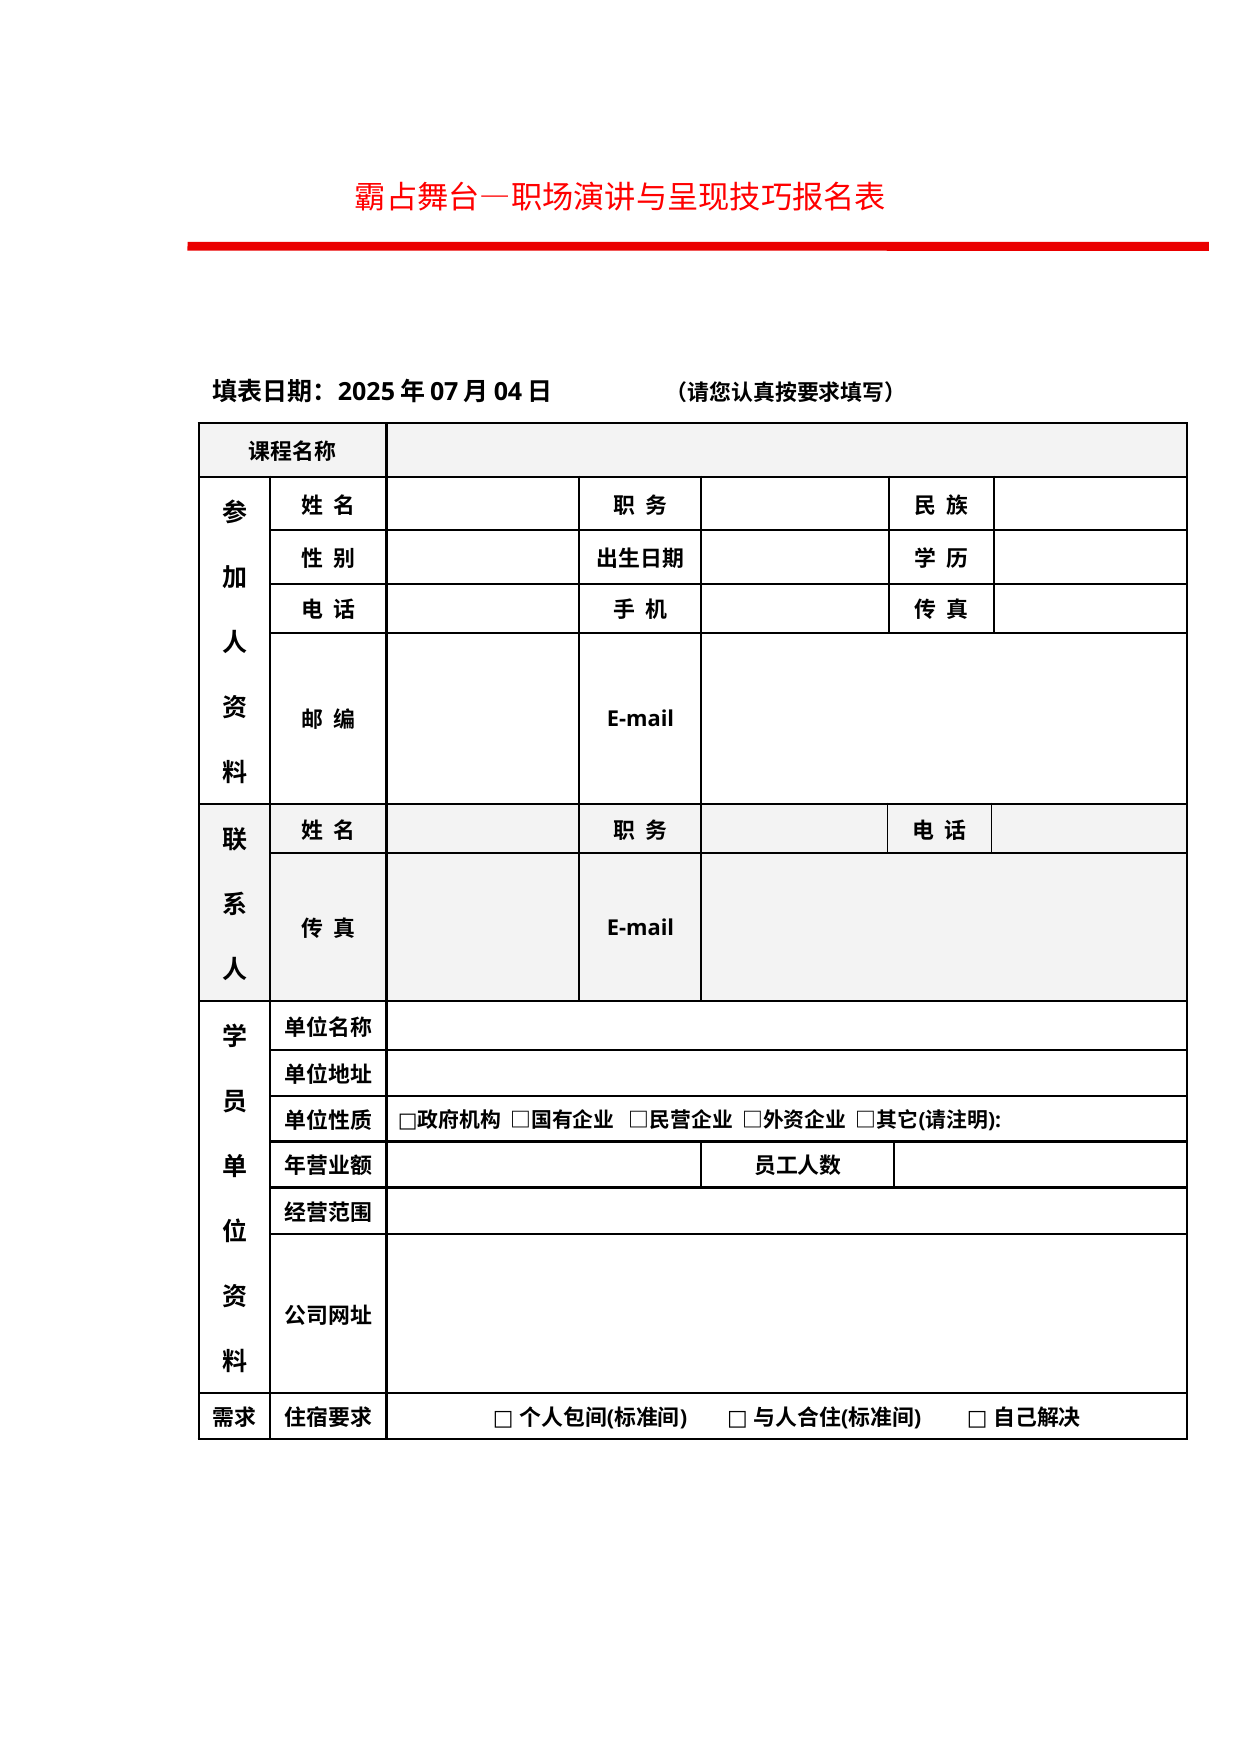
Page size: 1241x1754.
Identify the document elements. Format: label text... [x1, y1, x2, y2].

table_cell [995, 478, 1186, 529]
table_cell 姓 名 [271, 478, 385, 529]
table_cell E-mail [580, 634, 700, 803]
table_cell 手 机 [580, 585, 700, 632]
table_cell □政府机构 □国有企业 □民营企业 □外资企业 □其它(请注明): [388, 1097, 1186, 1140]
table_header [388, 424, 1186, 476]
table_cell 电 话 [271, 585, 385, 632]
table_cell [895, 1143, 1186, 1186]
table_cell 住宿要求 [271, 1394, 385, 1438]
table_cell [388, 854, 578, 1000]
table_cell [388, 634, 578, 803]
table_cell E-mail [580, 854, 700, 1000]
table_cell [388, 1143, 700, 1186]
table_cell 单位性质 [271, 1097, 385, 1140]
table_cell 公司网址 [271, 1235, 385, 1392]
table_cell 职 务 [580, 478, 700, 529]
table_cell 电 话 [888, 805, 991, 852]
table_cell 民 族 [890, 478, 993, 529]
table_cell [388, 531, 578, 582]
table_cell 邮 编 [271, 634, 385, 803]
text 填表日期：2025年07月04日 （请您认真按要求填写） [187, 357, 1053, 422]
table_cell 参加人资料 [200, 478, 269, 803]
table_cell 经营范围 [271, 1189, 385, 1233]
table_cell [702, 634, 1186, 803]
table_cell [388, 1189, 1186, 1233]
table_cell 年营业额 [271, 1143, 385, 1186]
table_cell 员工人数 [702, 1143, 893, 1186]
table_cell 出生日期 [580, 531, 700, 582]
table_cell [388, 1235, 1186, 1392]
table_cell 性 别 [271, 531, 385, 582]
table_cell [702, 854, 1186, 1000]
table_cell [702, 585, 888, 632]
table_cell [388, 1002, 1186, 1049]
table_cell [702, 531, 888, 582]
table_cell [388, 805, 578, 852]
table_cell 学 员 单 位 资 料 [200, 1002, 269, 1392]
table_cell [995, 531, 1186, 582]
table_cell 传 真 [890, 585, 993, 632]
table_cell □ 个人包间(标准间) □ 与人合住(标准间) □ 自己解决 [388, 1394, 1186, 1438]
table_cell 职 务 [580, 805, 700, 852]
table_cell 需求 [200, 1394, 269, 1438]
table_cell 单位地址 [271, 1051, 385, 1095]
table_cell 学 历 [890, 531, 993, 582]
table_cell [992, 805, 1186, 852]
table_cell [702, 478, 888, 529]
table_cell 联 系 人 [200, 805, 269, 1000]
table_header 课程名称 [200, 424, 385, 476]
table_cell [388, 585, 578, 632]
text 霸占舞台—职场演讲与呈现技巧报名表 [187, 162, 1053, 227]
table_cell [995, 585, 1186, 632]
table_cell 姓 名 [271, 805, 385, 852]
table_cell [702, 805, 887, 852]
table_cell [388, 478, 578, 529]
table_cell 传 真 [271, 854, 385, 1000]
table_cell 单位名称 [271, 1002, 385, 1049]
table_cell [388, 1051, 1186, 1095]
